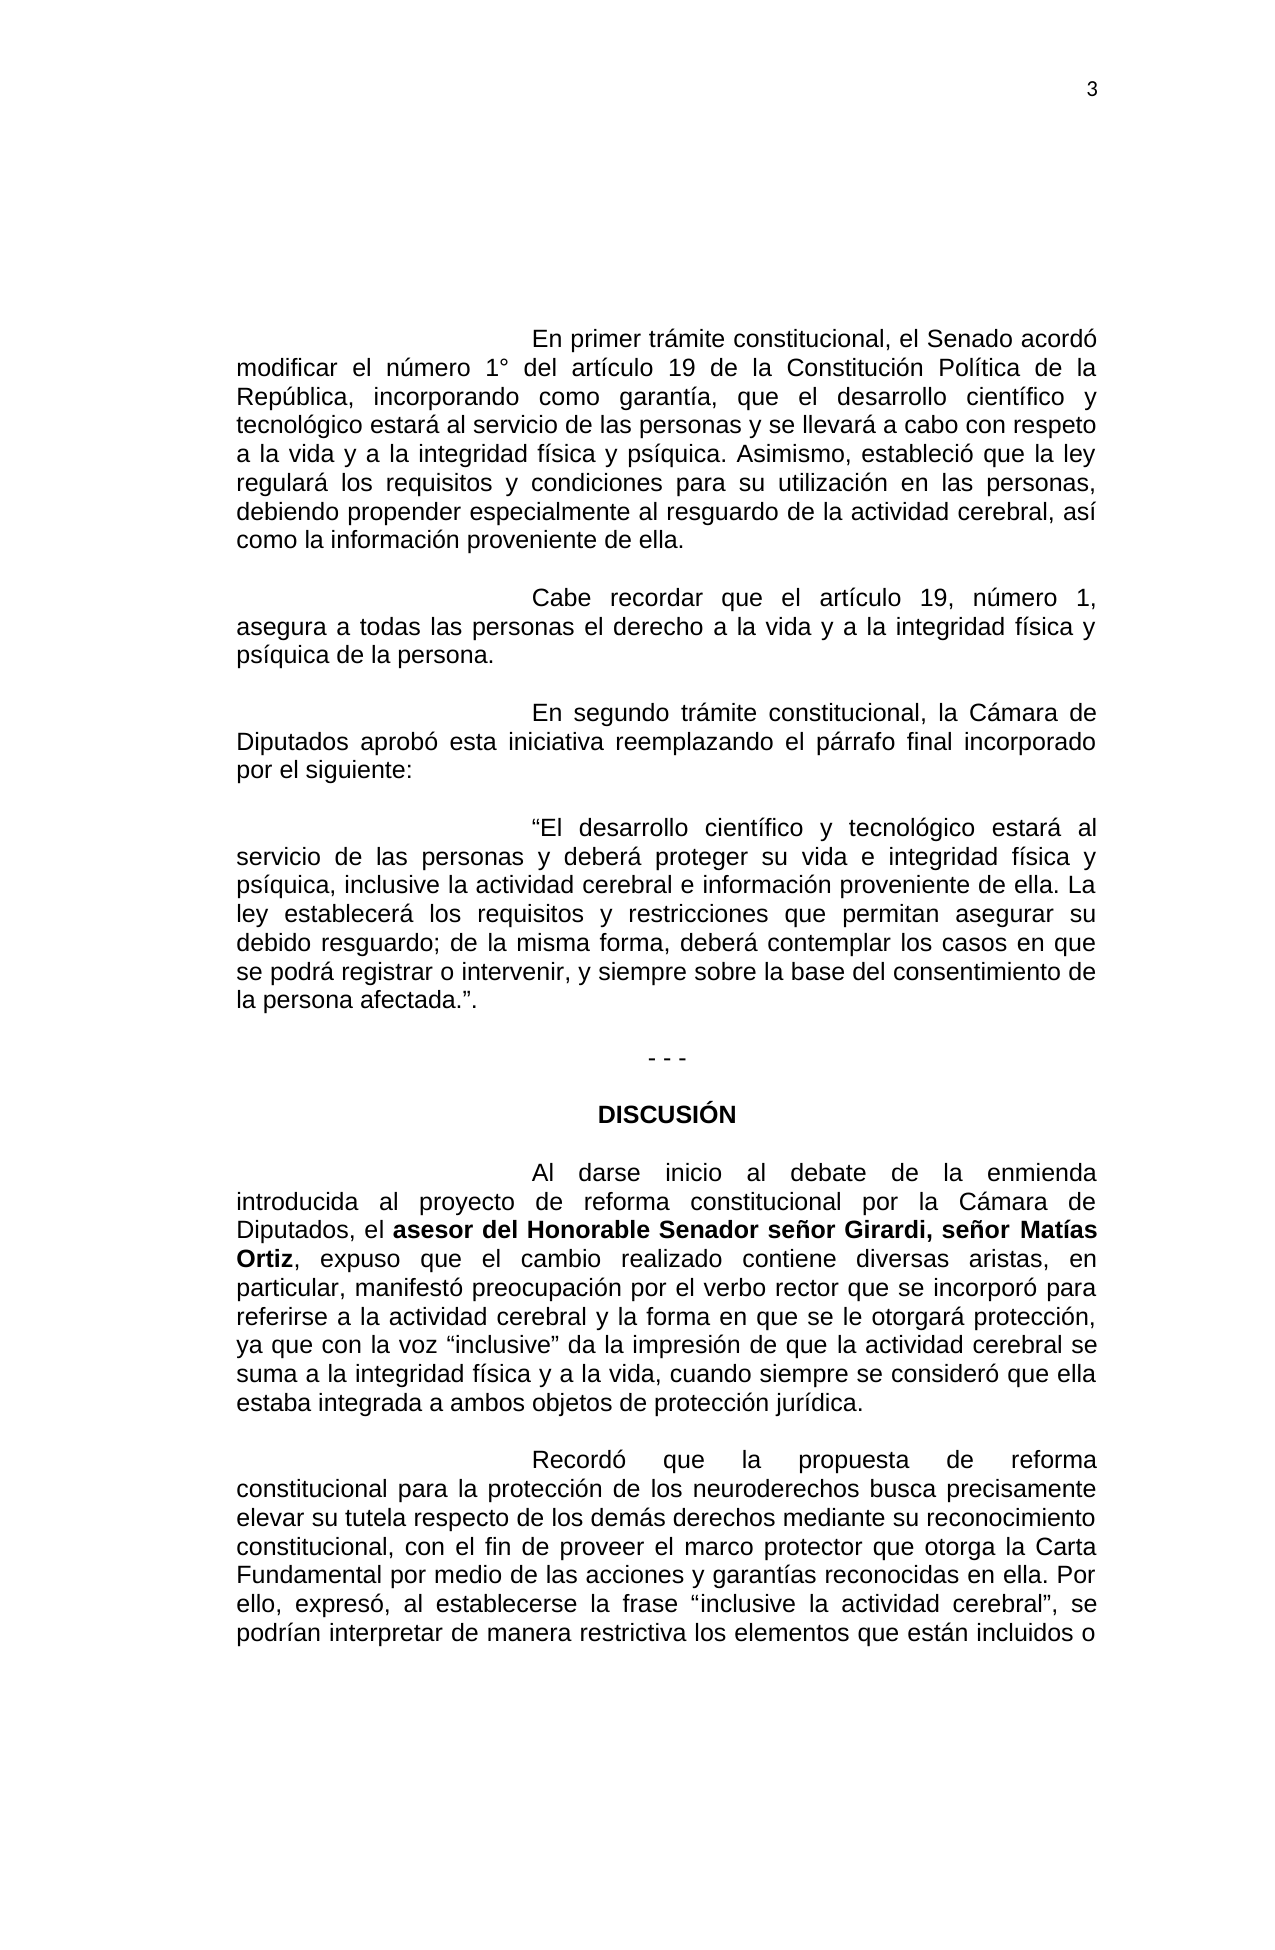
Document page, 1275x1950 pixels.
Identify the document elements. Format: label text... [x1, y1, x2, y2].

text DISCUSIÓN [236, 1100, 1098, 1129]
text Cabe recordar que el artículo 19, número 1, asegura a todas las personas el derecho a la vida y a la integridad física y psíquica de la persona. [236, 583, 1098, 669]
text En segundo trámite constitucional, la Cámara de Diputados aprobó esta iniciativa reemplazando el párrafo final incorporado por el siguiente: [236, 698, 1098, 784]
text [236, 1445, 1098, 1647]
text “El desarrollo científico y tecnológico estará al servicio de las personas y deberá proteger su vida e integridad física y psíquica, inclusive la actividad cerebral e información proveniente de ella. La ley establecerá los requisitos y restricciones que permitan asegurar su debido resguardo; de la misma forma, deberá contemplar los casos en que se podrá registrar o intervenir, y siempre sobre la base del consentimiento de la persona afectada.”. [236, 813, 1098, 1014]
text Al darse inicio al debate de la enmienda introducida al proyecto de reforma constitucional por la Cámara de Diputados, el asesor del Honorable Senador señor Girardi, señor Matías Ortiz, expuso que el cambio realizado contiene diversas aristas, en particular, manifestó preocupación por el verbo rector que se incorporó para referirse a la actividad cerebral y la forma en que se le otorgará protección, ya que con la voz “inclusive” da la impresión de que la actividad cerebral se suma a la integridad física y a la vida, cuando siempre se consideró que ella estaba integrada a ambos objetos de protección jurídica. [236, 1158, 1098, 1417]
text - - - [236, 1043, 1098, 1072]
text En primer trámite constitucional, el Senado acordó modificar el número 1° del artículo 19 de la Constitución Política de la República, incorporando como garantía, que el desarrollo científico y tecnológico estará al servicio de las personas y se llevará a cabo con respeto a la vida y a la integridad física y psíquica. Asimismo, estableció que la ley regulará los requisitos y condiciones para su utilización en las personas, debiendo propender especialmente al resguardo de la actividad cerebral, así como la información proveniente de ella. [236, 324, 1098, 554]
